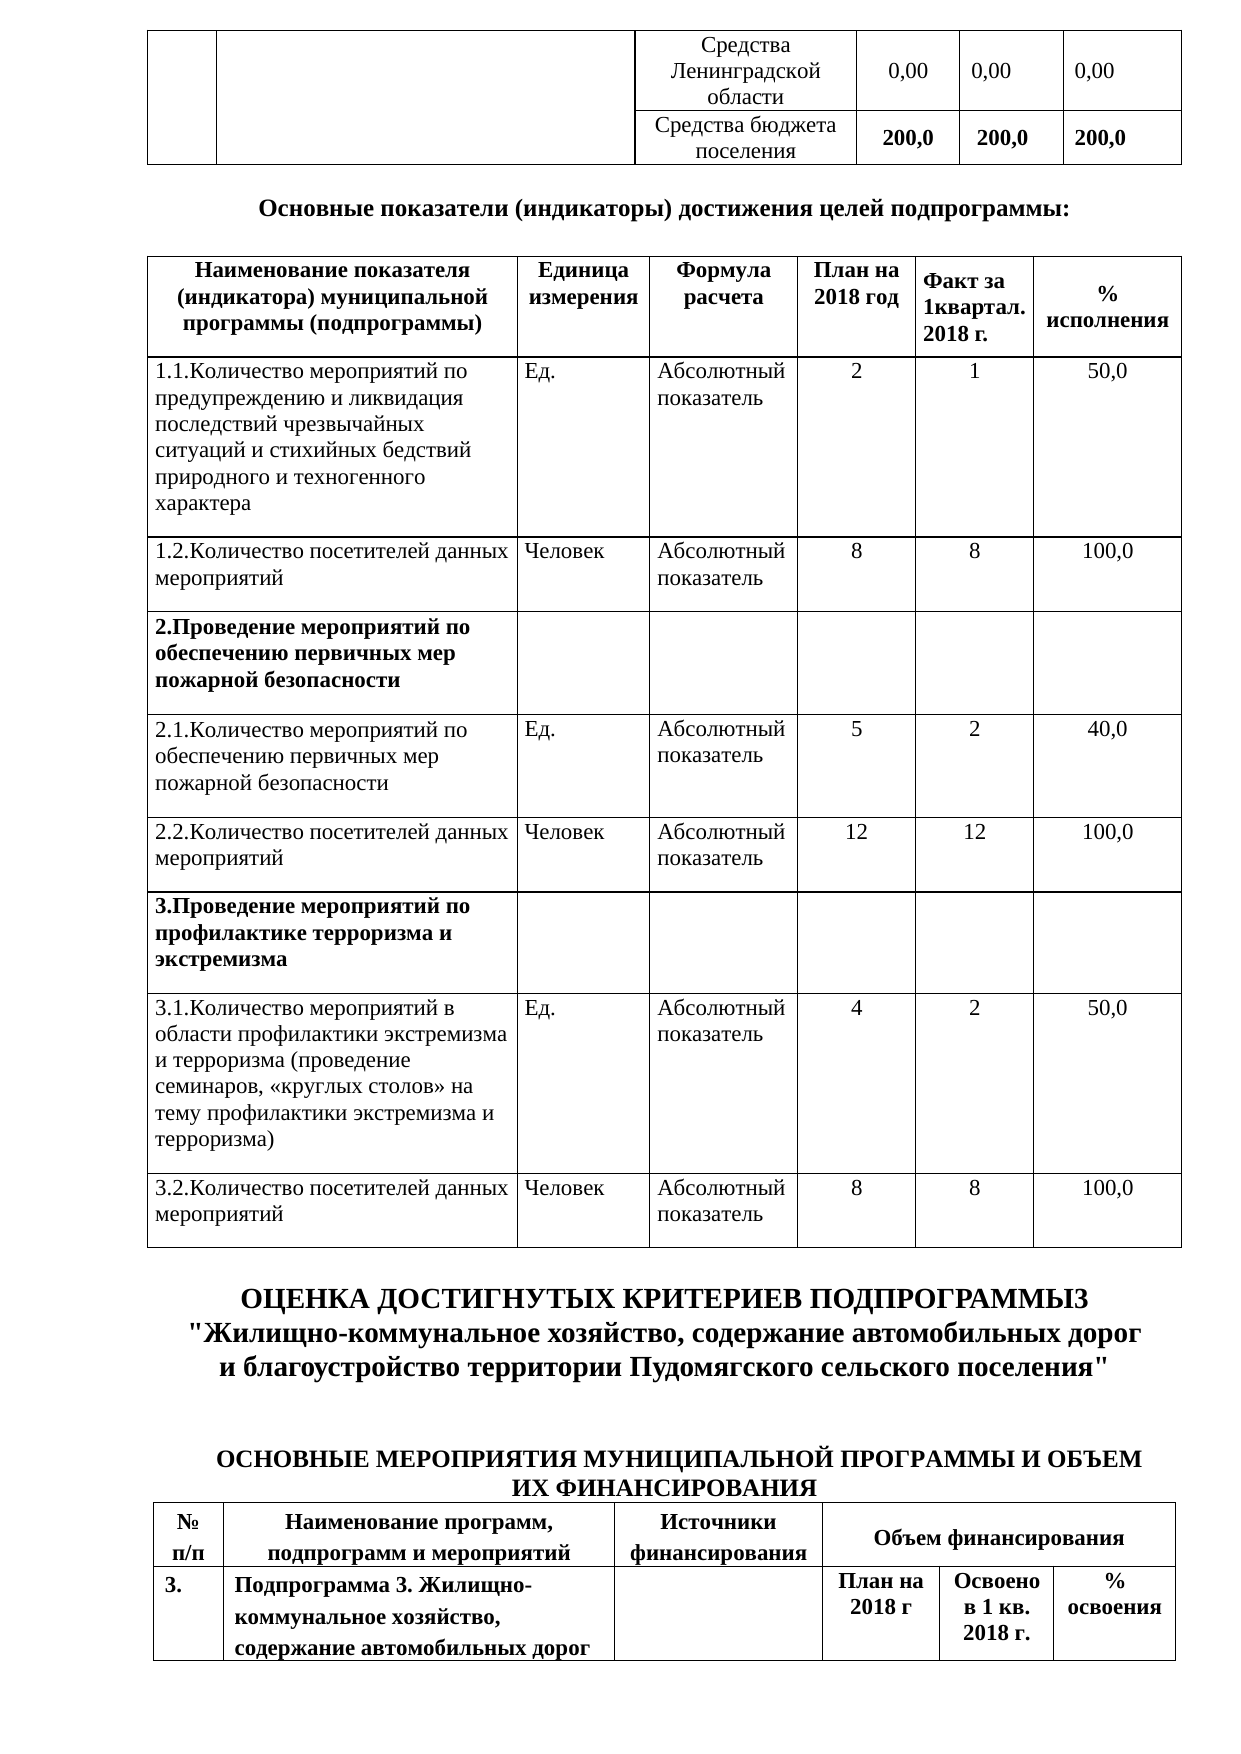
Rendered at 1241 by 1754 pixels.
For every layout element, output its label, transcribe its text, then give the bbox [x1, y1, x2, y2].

table_cell [518, 893, 649, 992]
table_cell 12 [916, 818, 1033, 891]
table_cell Человек [518, 1174, 649, 1247]
table_cell Ед. [518, 715, 649, 817]
table_cell 2.1.Количество мероприятий по обеспечению первичных мер пожарной безопасности [148, 715, 517, 817]
table_cell Абсолютный показатель [650, 994, 797, 1172]
table_header № п/п [154, 1503, 223, 1566]
table_cell [916, 893, 1033, 992]
table_header Формула расчета [650, 257, 797, 356]
table_header План на 2018 год [798, 257, 915, 356]
table_cell [615, 1567, 822, 1660]
table_cell 3.Проведение мероприятий по профилактике терроризма и экстремизма [148, 893, 517, 992]
table_header % исполнения [1034, 257, 1181, 356]
text Основные показатели (индикаторы) достижения целей подпрограммы: [177, 193, 1152, 222]
table_cell 8 [916, 1174, 1033, 1247]
table_cell 100,0 [1034, 538, 1181, 611]
table_cell Средства Ленинградской области [636, 31, 856, 110]
table_cell [518, 612, 649, 714]
text ОСНОВНЫЕ МЕРОПРИЯТИЯ МУНИЦИПАЛЬНОЙ ПРОГРАММЫ И ОБЪЕМ ИХ ФИНАНСИРОВАНИЯ [177, 1444, 1152, 1502]
table_cell Абсолютный показатель [650, 715, 797, 817]
table_cell [798, 893, 915, 992]
table_cell Средства бюджета поселения [636, 111, 856, 163]
table_cell 1 [916, 358, 1033, 536]
table_cell 2.Проведение мероприятий по обеспечению первичных мер пожарной безопасности [148, 612, 517, 714]
table_cell [650, 612, 797, 714]
table_cell 2 [916, 715, 1033, 817]
table_cell 40,0 [1034, 715, 1181, 817]
table_cell [798, 612, 915, 714]
table_cell Человек [518, 538, 649, 611]
table_cell 3. [154, 1567, 223, 1660]
table_cell 3.1.Количество мероприятий в области профилактики экстремизма и терроризма (проведение семинаров, «круглых столов» на тему профилактики экстремизма и терроризма) [148, 994, 517, 1172]
table_cell План на 2018 г [823, 1567, 939, 1660]
table_cell 2 [916, 994, 1033, 1172]
table_cell Ед. [518, 994, 649, 1172]
table_cell 200,0 [960, 111, 1063, 163]
table_cell 2 [798, 358, 915, 536]
table_header Источники финансирования [615, 1503, 822, 1566]
text "Жилищно-коммунальное хозяйство, содержание автомобильных дорог и благоустройство территории Пудомягского сельского поселения" [177, 1315, 1152, 1382]
table_cell 0,00 [1064, 31, 1181, 110]
table_cell Человек [518, 818, 649, 891]
text ОЦЕНКА ДОСТИГНУТЫХ КРИТЕРИЕВ ПОДПРОГРАММЫ3 [177, 1282, 1152, 1315]
table_cell 0,00 [857, 31, 959, 110]
table_cell Абсолютный показатель [650, 818, 797, 891]
table_cell 2.2.Количество посетителей данных мероприятий [148, 818, 517, 891]
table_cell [940, 1567, 1053, 1660]
table_cell [1034, 612, 1181, 714]
table_cell 12 [798, 818, 915, 891]
table_cell Ед. [518, 358, 649, 536]
table_cell Абсолютный показатель [650, 1174, 797, 1247]
table_cell 50,0 [1034, 358, 1181, 536]
table_cell [1034, 893, 1181, 992]
table_cell [916, 612, 1033, 714]
table_cell 8 [798, 538, 915, 611]
table_cell 8 [916, 538, 1033, 611]
table_cell 1.1.Количество мероприятий по предупреждению и ликвидация последствий чрезвычайных ситуаций и стихийных бедствий природного и техногенного характера [148, 358, 517, 536]
table_cell 200,0 [1064, 111, 1181, 163]
table_cell 8 [798, 1174, 915, 1247]
table_cell 4 [798, 994, 915, 1172]
table_cell 200,0 [857, 111, 959, 163]
table_cell 0,00 [960, 31, 1063, 110]
table_cell 3.2.Количество посетителей данных мероприятий [148, 1174, 517, 1247]
table_header Наименование программ, подпрограмм и мероприятий [224, 1503, 614, 1566]
table_cell Абсолютный показатель [650, 538, 797, 611]
table_cell 50,0 [1034, 994, 1181, 1172]
table_header Объем финансирования [823, 1503, 1175, 1566]
table_header Факт за 1квартал. 2018 г. [916, 257, 1033, 356]
table_header Единица измерения [518, 257, 649, 356]
table_header Наименование показателя (индикатора) муниципальной программы (подпрограммы) [148, 257, 517, 356]
table_cell % освоения [1054, 1567, 1175, 1660]
table_cell Абсолютный показатель [650, 358, 797, 536]
table_cell 100,0 [1034, 818, 1181, 891]
table_cell 100,0 [1034, 1174, 1181, 1247]
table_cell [224, 1567, 614, 1660]
table_cell 5 [798, 715, 915, 817]
table_cell [650, 893, 797, 992]
table_cell 1.2.Количество посетителей данных мероприятий [148, 538, 517, 611]
